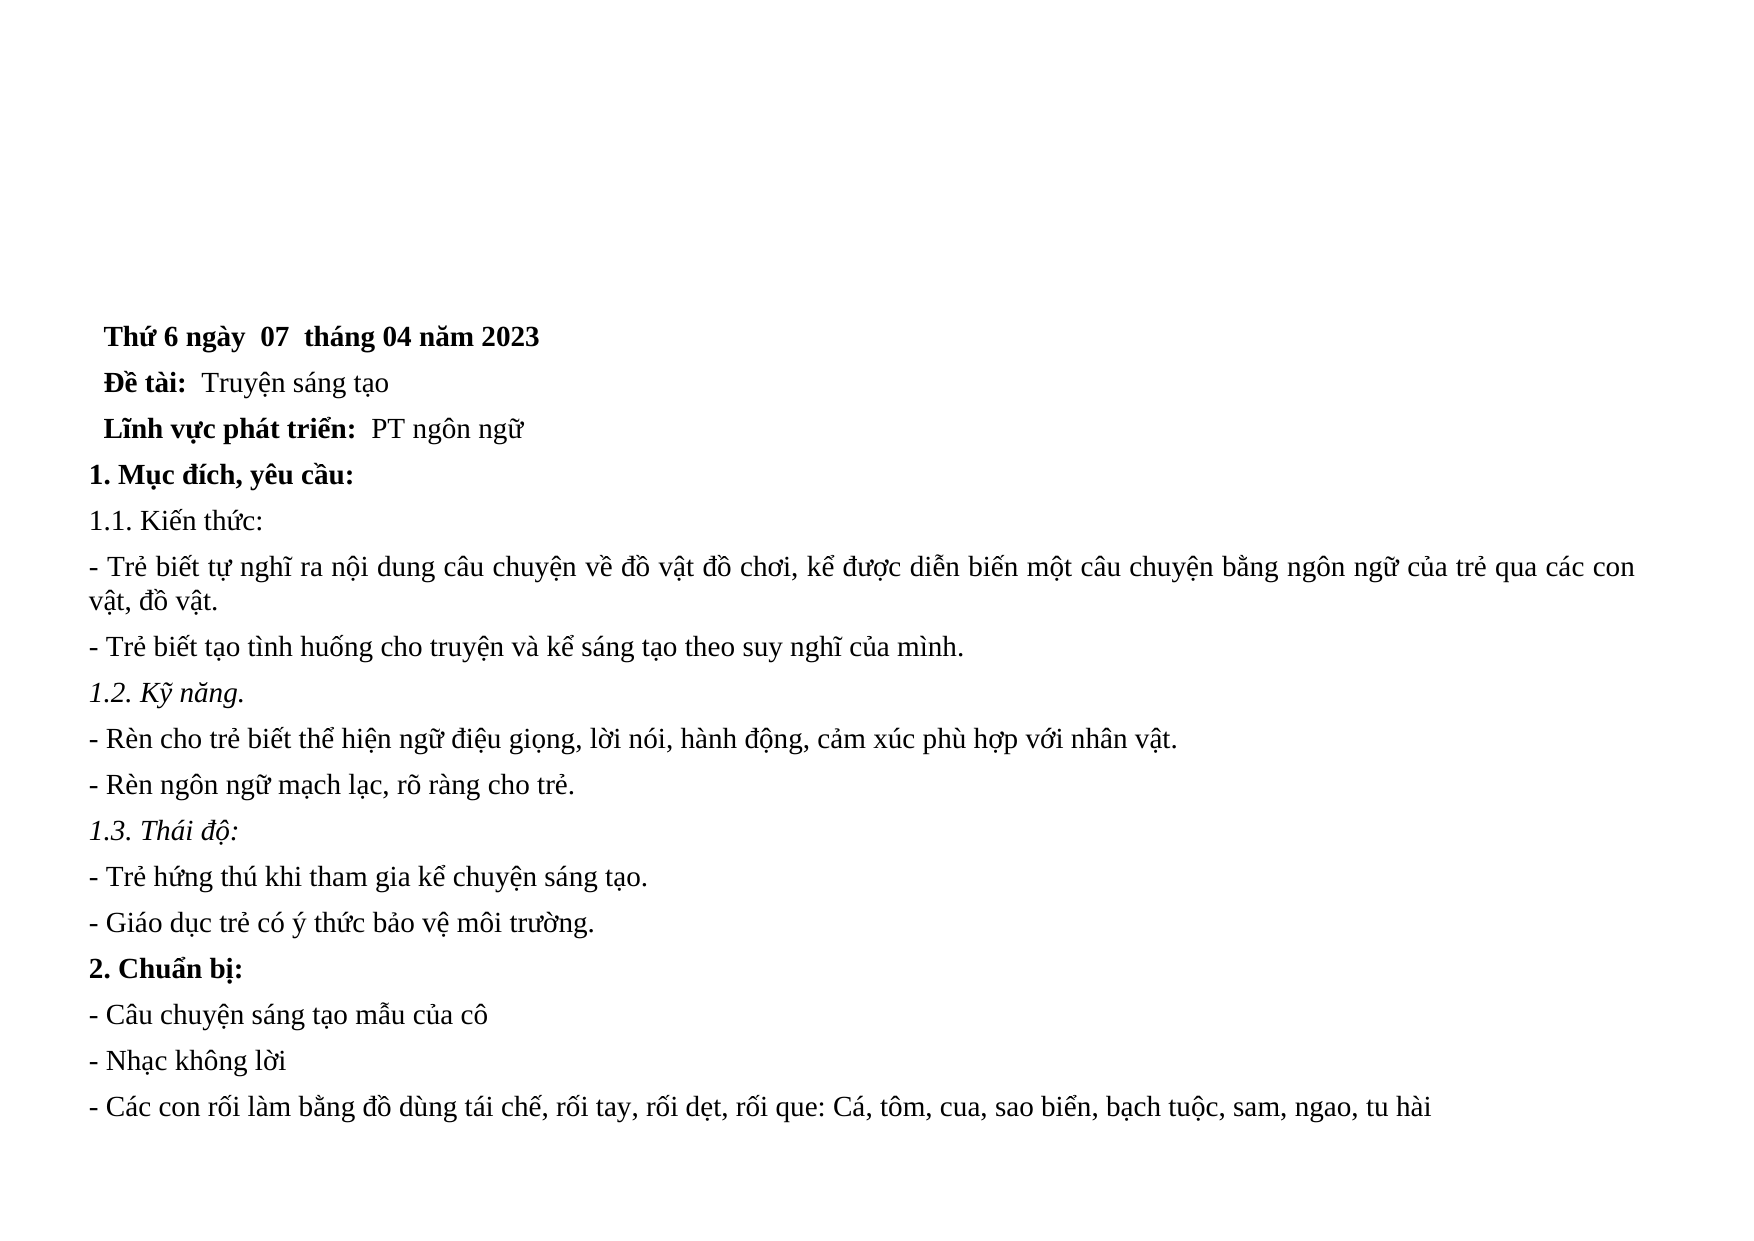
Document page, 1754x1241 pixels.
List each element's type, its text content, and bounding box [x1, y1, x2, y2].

text 2. Chuẩn bị: [89, 951, 1639, 984]
text 1.3. Thái độ: [89, 813, 1639, 846]
text Lĩnh vực phát triển: PT ngôn ngữ [89, 411, 1639, 444]
text Thứ 6 ngày 07 tháng 04 năm 2023 [89, 319, 1639, 352]
text - Các con rối làm bằng đồ dùng tái chế, rối tay, rối dẹt, rối que: Cá, tôm, cua, sao biển, bạch tuộc, sam, ngao, tu hài [89, 1089, 1639, 1123]
text - Câu chuyện sáng tạo mẫu của cô [89, 997, 1639, 1031]
text - Rèn ngôn ngữ mạch lạc, rõ ràng cho trẻ. [89, 767, 1639, 800]
text - Rèn cho trẻ biết thể hiện ngữ điệu giọng, lời nói, hành động, cảm xúc phù hợp với nhân vật. [89, 721, 1639, 754]
text - Trẻ hứng thú khi tham gia kể chuyện sáng tạo. [89, 859, 1639, 892]
text - Nhạc không lời [89, 1043, 1639, 1077]
text 1. Mục đích, yêu cầu: [89, 457, 1639, 491]
text - Giáo dục trẻ có ý thức bảo vệ môi trường. [89, 905, 1639, 938]
text - Trẻ biết tự nghĩ ra nội dung câu chuyện về đồ vật đồ chơi, kể được diễn biến một câu chuyện bằng ngôn ngữ của trẻ qua các con vật, đồ vật. [89, 549, 1639, 616]
text Đề tài: Truyện sáng tạo [89, 365, 1639, 398]
text - Trẻ biết tạo tình huống cho truyện và kể sáng tạo theo suy nghĩ của mình. [89, 629, 1639, 662]
text 1.2. Kỹ năng. [89, 675, 1639, 708]
text 1.1. Kiến thức: [89, 503, 1639, 537]
